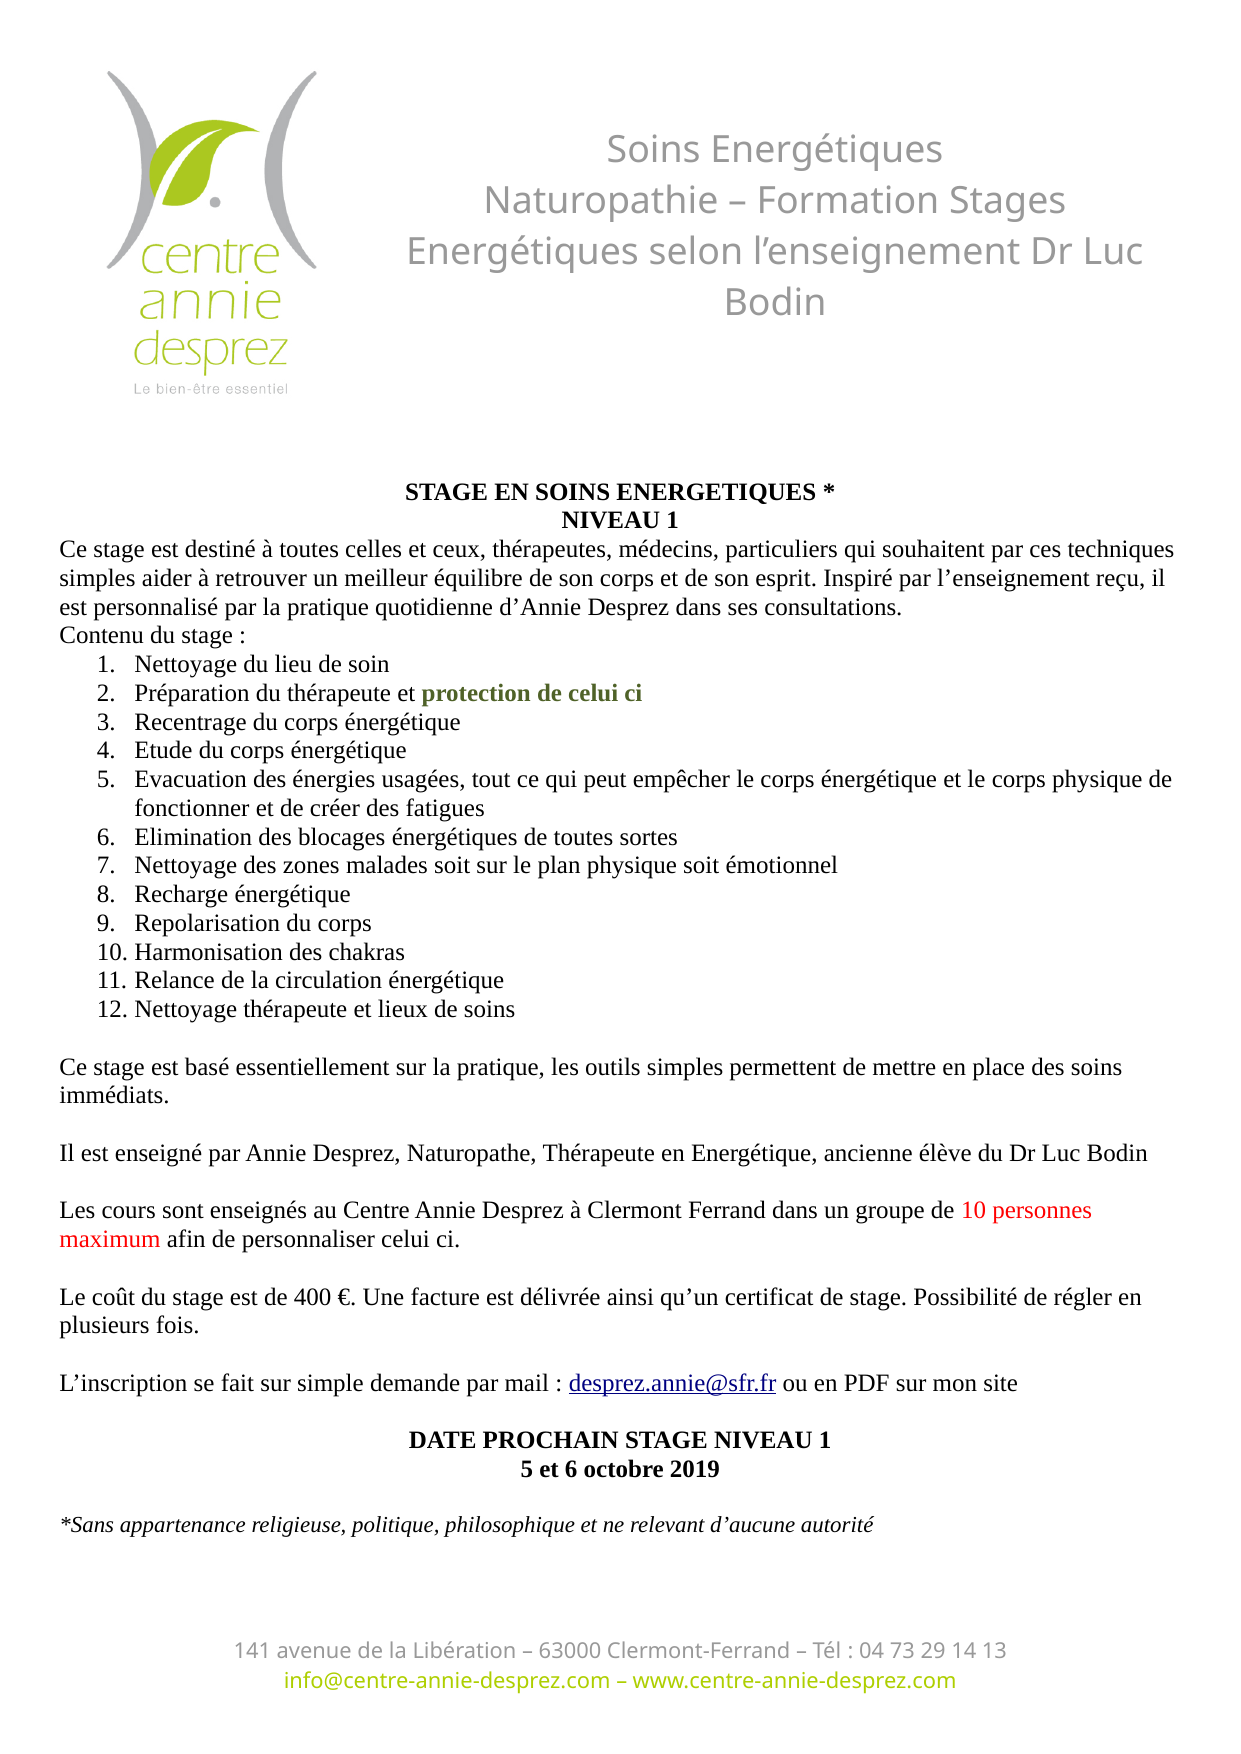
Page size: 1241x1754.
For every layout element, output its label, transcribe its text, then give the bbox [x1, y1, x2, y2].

text 5 et 6 octobre 2019 [59, 1454, 1181, 1483]
list Harmonisation des chakras [97, 937, 1181, 965]
text L’inscription se fait sur simple demande par mail : desprez.annie@sfr.fr ou en PDF sur mon site [59, 1368, 1181, 1397]
text Ce stage est basé essentiellement sur la pratique, les outils simples permettent de mettre en place des soins immédiats. [59, 1052, 1181, 1109]
list Evacuation des énergies usagées, tout ce qui peut empêcher le corps énergétique et le corps physique de fonctionner et de créer des fatigues [97, 764, 1181, 822]
list Nettoyage des zones malades soit sur le plan physique soit émotionnel [97, 850, 1181, 879]
list Nettoyage thérapeute et lieux de soins [97, 994, 1181, 1023]
list Elimination des blocages énergétiques de toutes sortes [97, 822, 1181, 850]
list Relance de la circulation énergétique [97, 965, 1181, 994]
text *Sans appartenance religieuse, politique, philosophique et ne relevant d’aucune autorité [59, 1512, 1181, 1538]
text Le coût du stage est de 400 €. Une facture est délivrée ainsi qu’un certificat de stage. Possibilité de régler en plusieurs fois. [59, 1282, 1181, 1339]
list Etude du corps énergétique [97, 735, 1181, 764]
text NIVEAU 1 [59, 505, 1181, 534]
list Recharge énergétique [97, 879, 1181, 908]
text Les cours sont enseignés au Centre Annie Desprez à Clermont Ferrand dans un groupe de 10 personnes maximum afin de personnaliser celui ci. [59, 1195, 1181, 1253]
text STAGE EN SOINS ENERGETIQUES * [59, 477, 1181, 505]
text Contenu du stage : [59, 620, 1181, 649]
text DATE PROCHAIN STAGE NIVEAU 1 [59, 1425, 1181, 1454]
picture [63, 59, 360, 414]
text Il est enseigné par Annie Desprez, Naturopathe, Thérapeute en Energétique, ancienne élève du Dr Luc Bodin [59, 1138, 1181, 1167]
list Préparation du thérapeute et protection de celui ci [97, 678, 1181, 707]
list Repolarisation du corps [97, 908, 1181, 937]
text Ce stage est destiné à toutes celles et ceux, thérapeutes, médecins, particuliers qui souhaitent par ces techniques simples aider à retrouver un meilleur équilibre de son corps et de son esprit. Inspiré par l’enseignement reçu, il est personnalisé par la pratique quotidienne d’Annie Desprez dans ses consultations. [59, 534, 1181, 620]
list Nettoyage du lieu de soin [97, 649, 1181, 678]
list Recentrage du corps énergétique [97, 707, 1181, 735]
